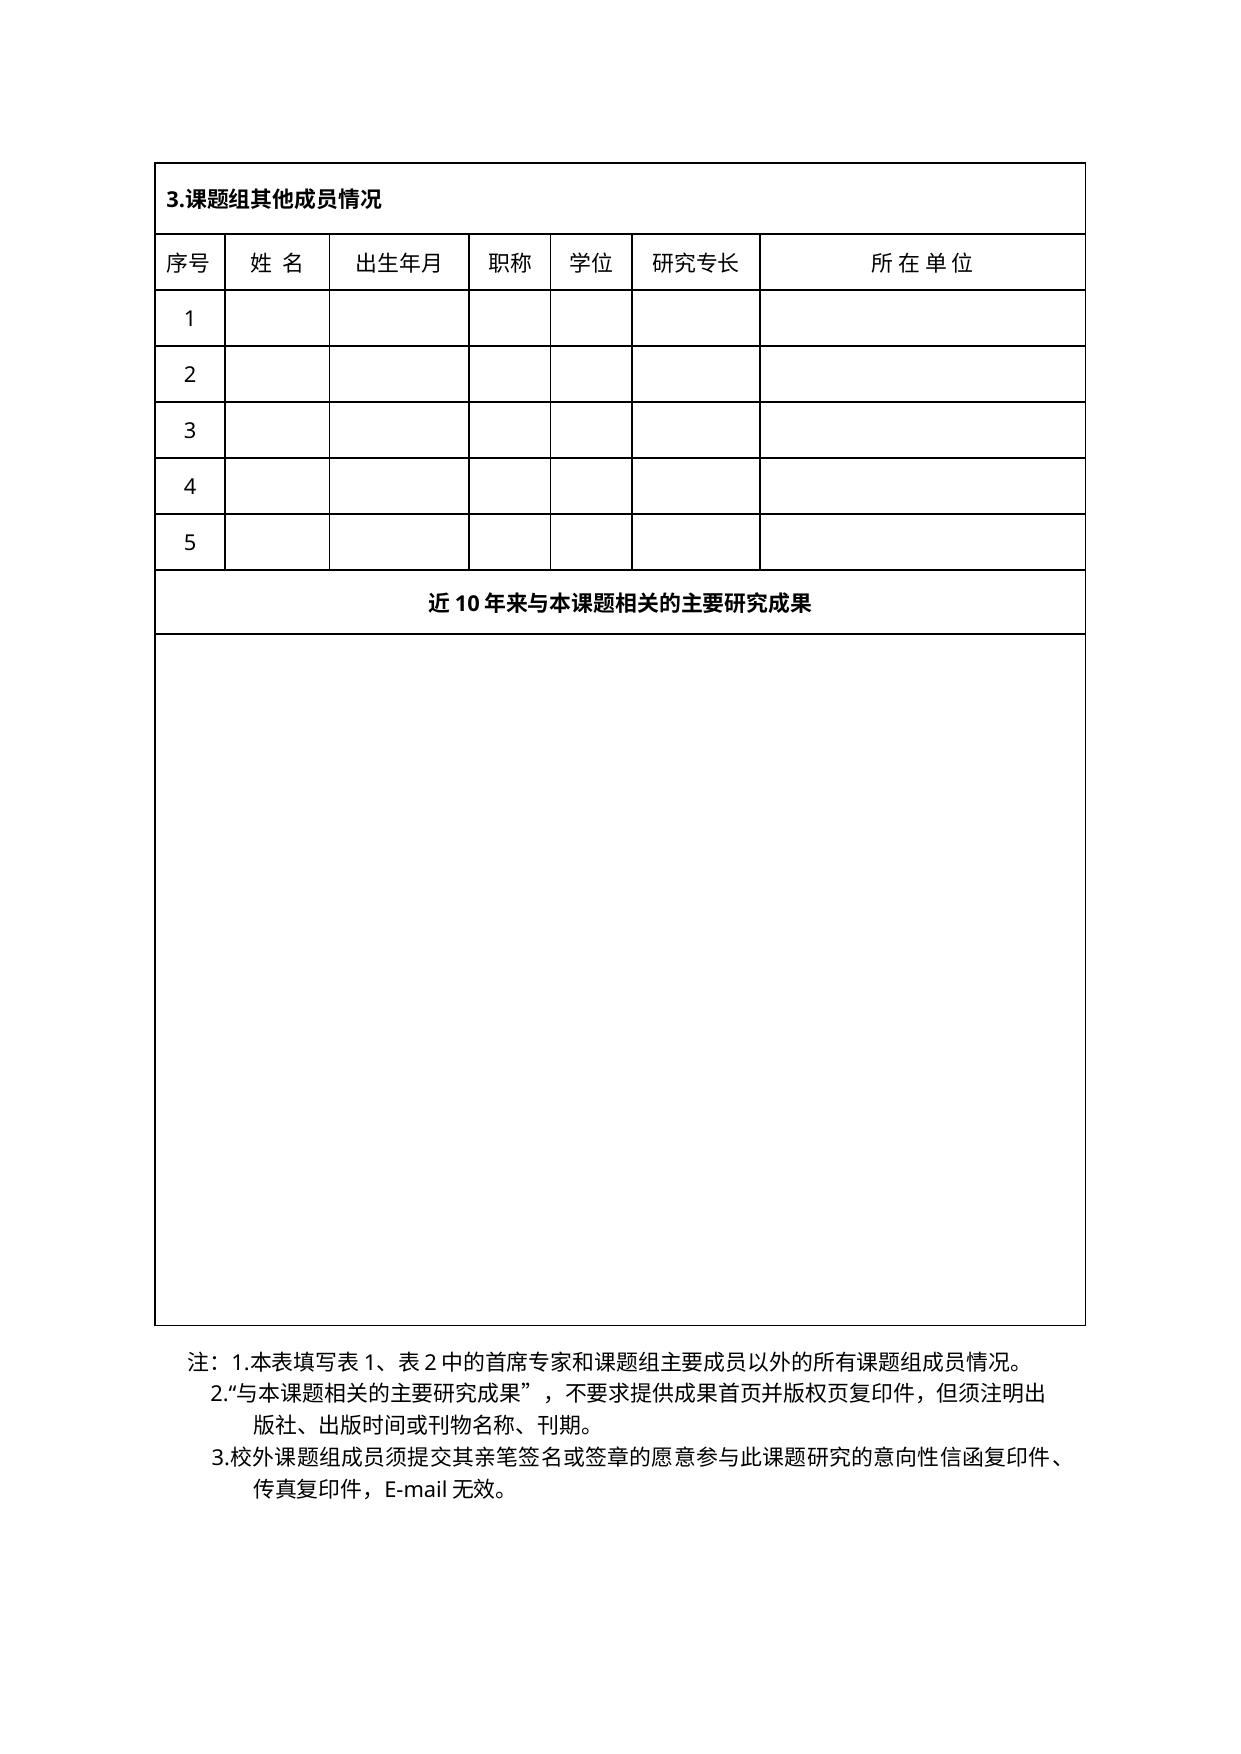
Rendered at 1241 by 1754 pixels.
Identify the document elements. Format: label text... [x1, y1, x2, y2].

table_header 3.课题组其他成员情况 [156, 164, 1085, 233]
table_cell [470, 291, 550, 345]
text 注：1.本表填写表1、表2中的首席专家和课题组主要成员以外的所有课题组成员情况。 [187, 1345, 1053, 1376]
table_cell 1 [156, 291, 224, 345]
table_cell 2 [156, 347, 224, 401]
table_cell [330, 459, 468, 513]
table_cell [226, 291, 329, 345]
table_cell [761, 459, 1085, 513]
table_cell [551, 403, 631, 457]
table_cell 5 [156, 515, 224, 569]
table_cell [330, 515, 468, 569]
table_cell [226, 403, 329, 457]
table_cell [156, 635, 1085, 1325]
table_cell [330, 291, 468, 345]
text 3.校外课题组成员须提交其亲笔签名或签章的愿意参与此课题研究的意向性信函复印件、传真复印件，E-mail无效。 [187, 1440, 1053, 1503]
table_cell [226, 515, 329, 569]
table_cell [761, 515, 1085, 569]
table_cell 4 [156, 459, 224, 513]
table_cell [633, 403, 759, 457]
table_cell [470, 459, 550, 513]
table_cell [330, 347, 468, 401]
table_cell [226, 459, 329, 513]
table_cell [551, 291, 631, 345]
table_cell [761, 347, 1085, 401]
table_cell [633, 347, 759, 401]
table_cell [633, 515, 759, 569]
table_cell [633, 459, 759, 513]
table_cell [551, 459, 631, 513]
table_cell [761, 403, 1085, 457]
table_cell 姓 名 [226, 235, 329, 289]
table_cell [551, 515, 631, 569]
table_cell 出生年月 [330, 235, 468, 289]
table_cell [470, 347, 550, 401]
table_cell 职称 [470, 235, 550, 289]
table_cell 序号 [156, 235, 224, 289]
table_cell [470, 515, 550, 569]
table_cell 近10年来与本课题相关的主要研究成果 [156, 571, 1085, 633]
table_cell [226, 347, 329, 401]
table_cell 研究专长 [633, 235, 759, 289]
table_cell 3 [156, 403, 224, 457]
text 2.“与本课题相关的主要研究成果”，不要求提供成果首页并版权页复印件，但须注明出版社、出版时间或刊物名称、刊期。 [187, 1376, 1053, 1440]
table_cell [761, 291, 1085, 345]
table_cell [330, 403, 468, 457]
table_cell [633, 291, 759, 345]
table_cell [470, 403, 550, 457]
table_cell 学位 [551, 235, 631, 289]
table_cell [551, 347, 631, 401]
table_cell 所 在 单 位 [761, 235, 1085, 289]
